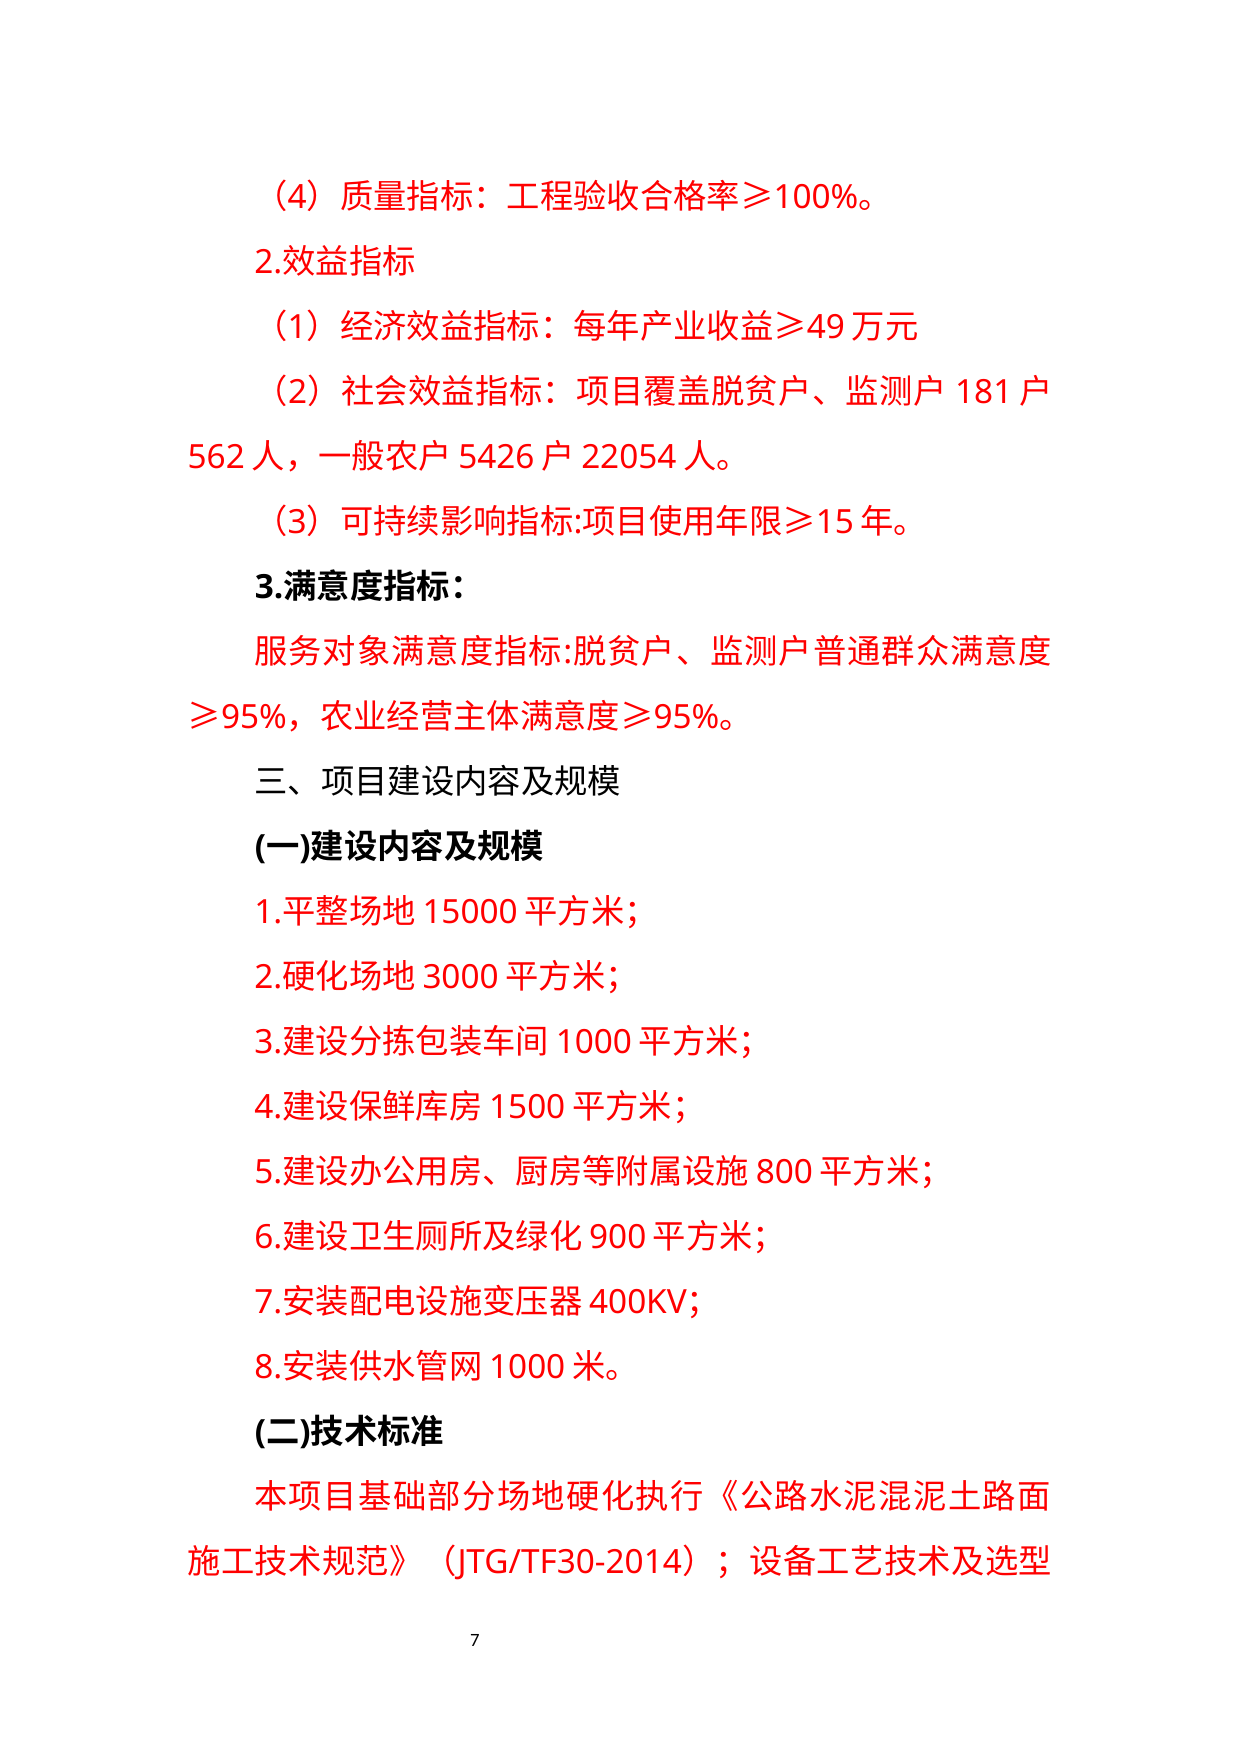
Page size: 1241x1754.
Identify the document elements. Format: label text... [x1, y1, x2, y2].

text （4）质量指标：工程验收合格率≥100%。 [187, 162, 1053, 227]
text 5.建设办公用房、厨房等附属设施800平方米； [187, 1137, 1053, 1202]
text 2.效益指标 [187, 227, 1053, 292]
list 3.满意度指标： [187, 552, 1053, 617]
subtitle (一)建设内容及规模 [187, 812, 1053, 877]
list 服务对象满意度指标:脱贫户、监测户普通群众满意度≥95%，农业经营主体满意度≥95%。 [187, 617, 1053, 747]
text 7.安装配电设施变压器400KV； [187, 1267, 1053, 1332]
text 1.平整场地15000平方米； [187, 877, 1053, 942]
text （3）可持续影响指标:项目使用年限≥15年。 [187, 487, 1053, 552]
text 8.安装供水管网1000米。 [187, 1332, 1053, 1397]
text （2）社会效益指标：项目覆盖脱贫户、监测户181户562人，一般农户5426户22054人。 [187, 357, 1053, 487]
text 4.建设保鲜库房1500平方米； [187, 1072, 1053, 1137]
subtitle (二)技术标准 [187, 1397, 1053, 1462]
text 2.硬化场地3000平方米； [187, 942, 1053, 1007]
text （1）经济效益指标：每年产业收益≥49万元 [187, 292, 1053, 357]
text 3.建设分拣包装车间1000平方米； [187, 1007, 1053, 1072]
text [187, 1462, 1053, 1592]
text 6.建设卫生厕所及绿化900平方米； [187, 1202, 1053, 1267]
list 三、项目建设内容及规模 [187, 747, 1053, 812]
